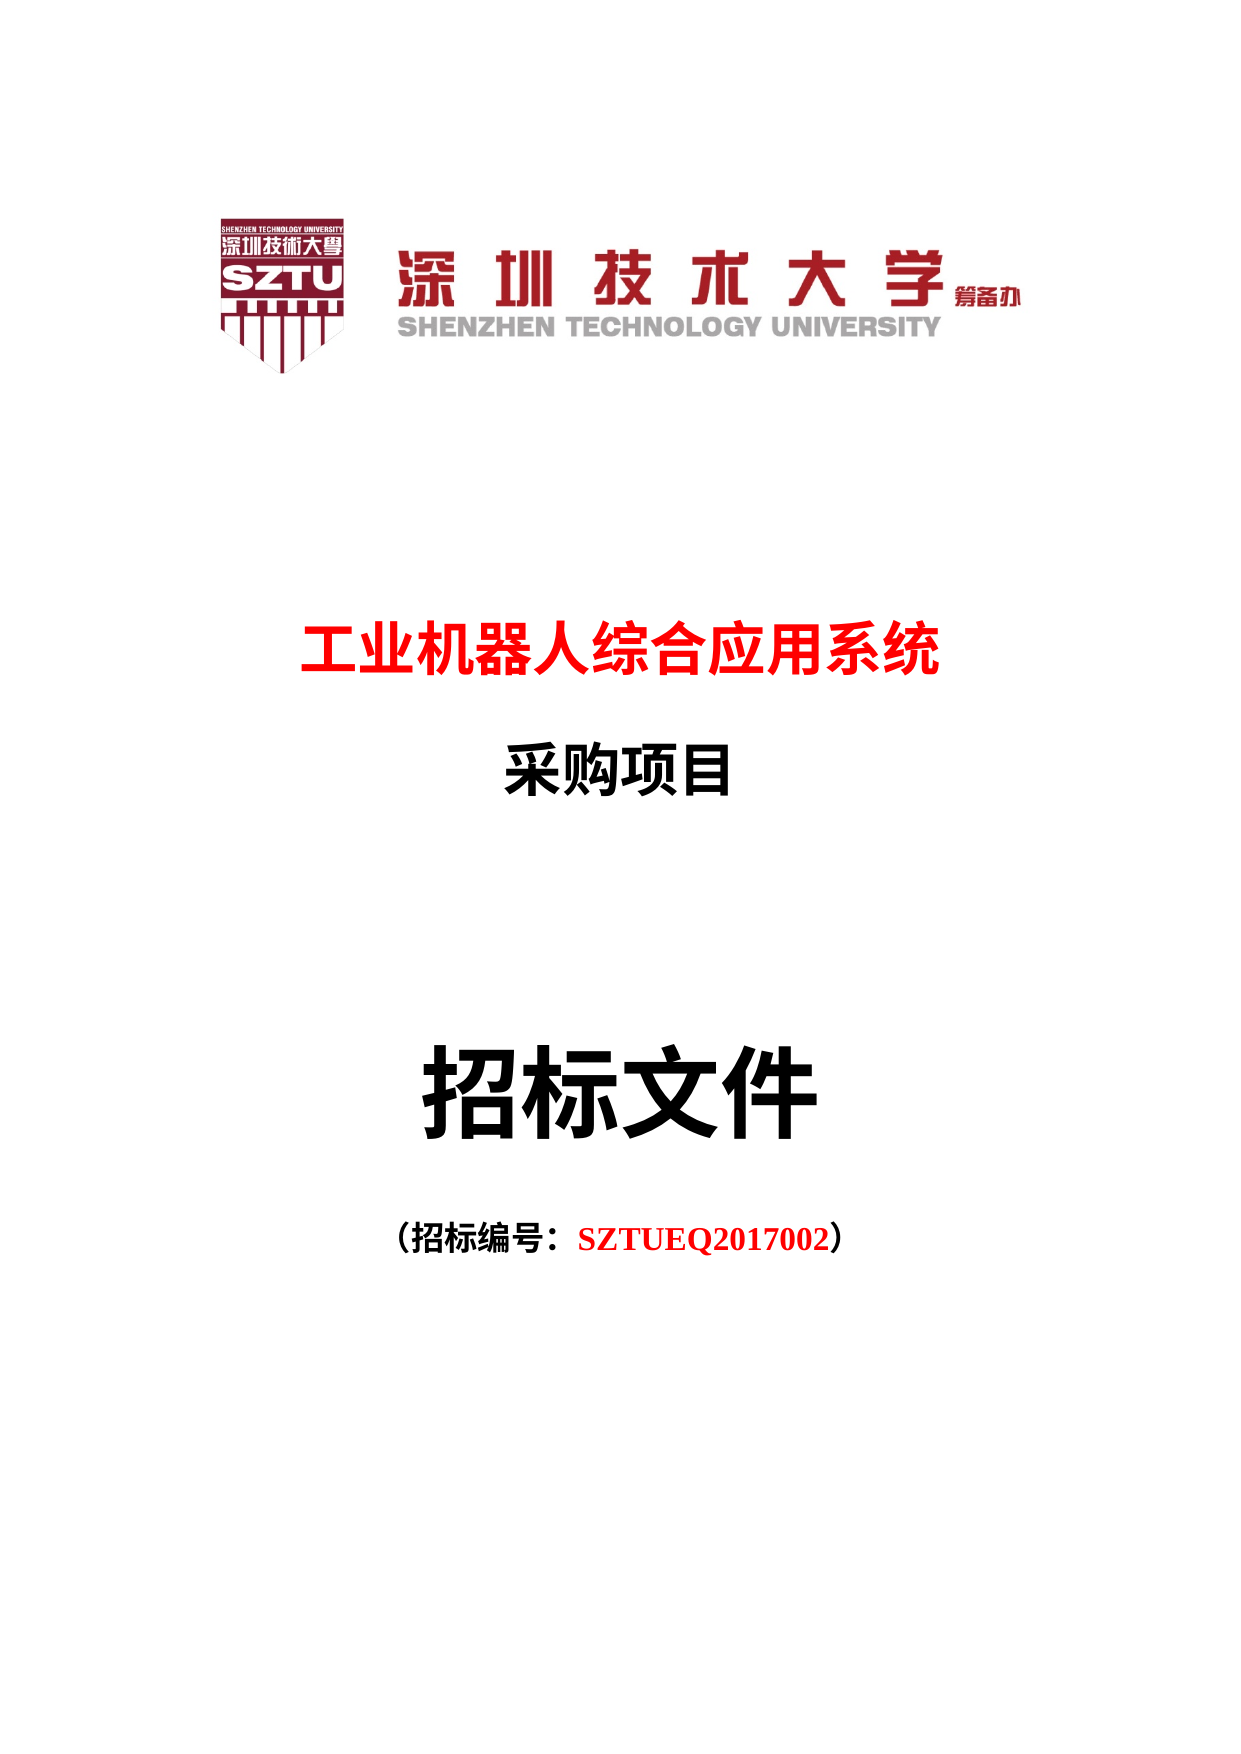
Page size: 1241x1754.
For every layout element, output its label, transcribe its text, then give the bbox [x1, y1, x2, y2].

text 工业机器人综合应用系统 [187, 596, 1053, 694]
text （招标编号：SZTUEQ2017002） [187, 1203, 1053, 1268]
text 采购项目 [187, 717, 1053, 814]
picture [206, 209, 1055, 388]
text 招标文件 [187, 1006, 1053, 1168]
